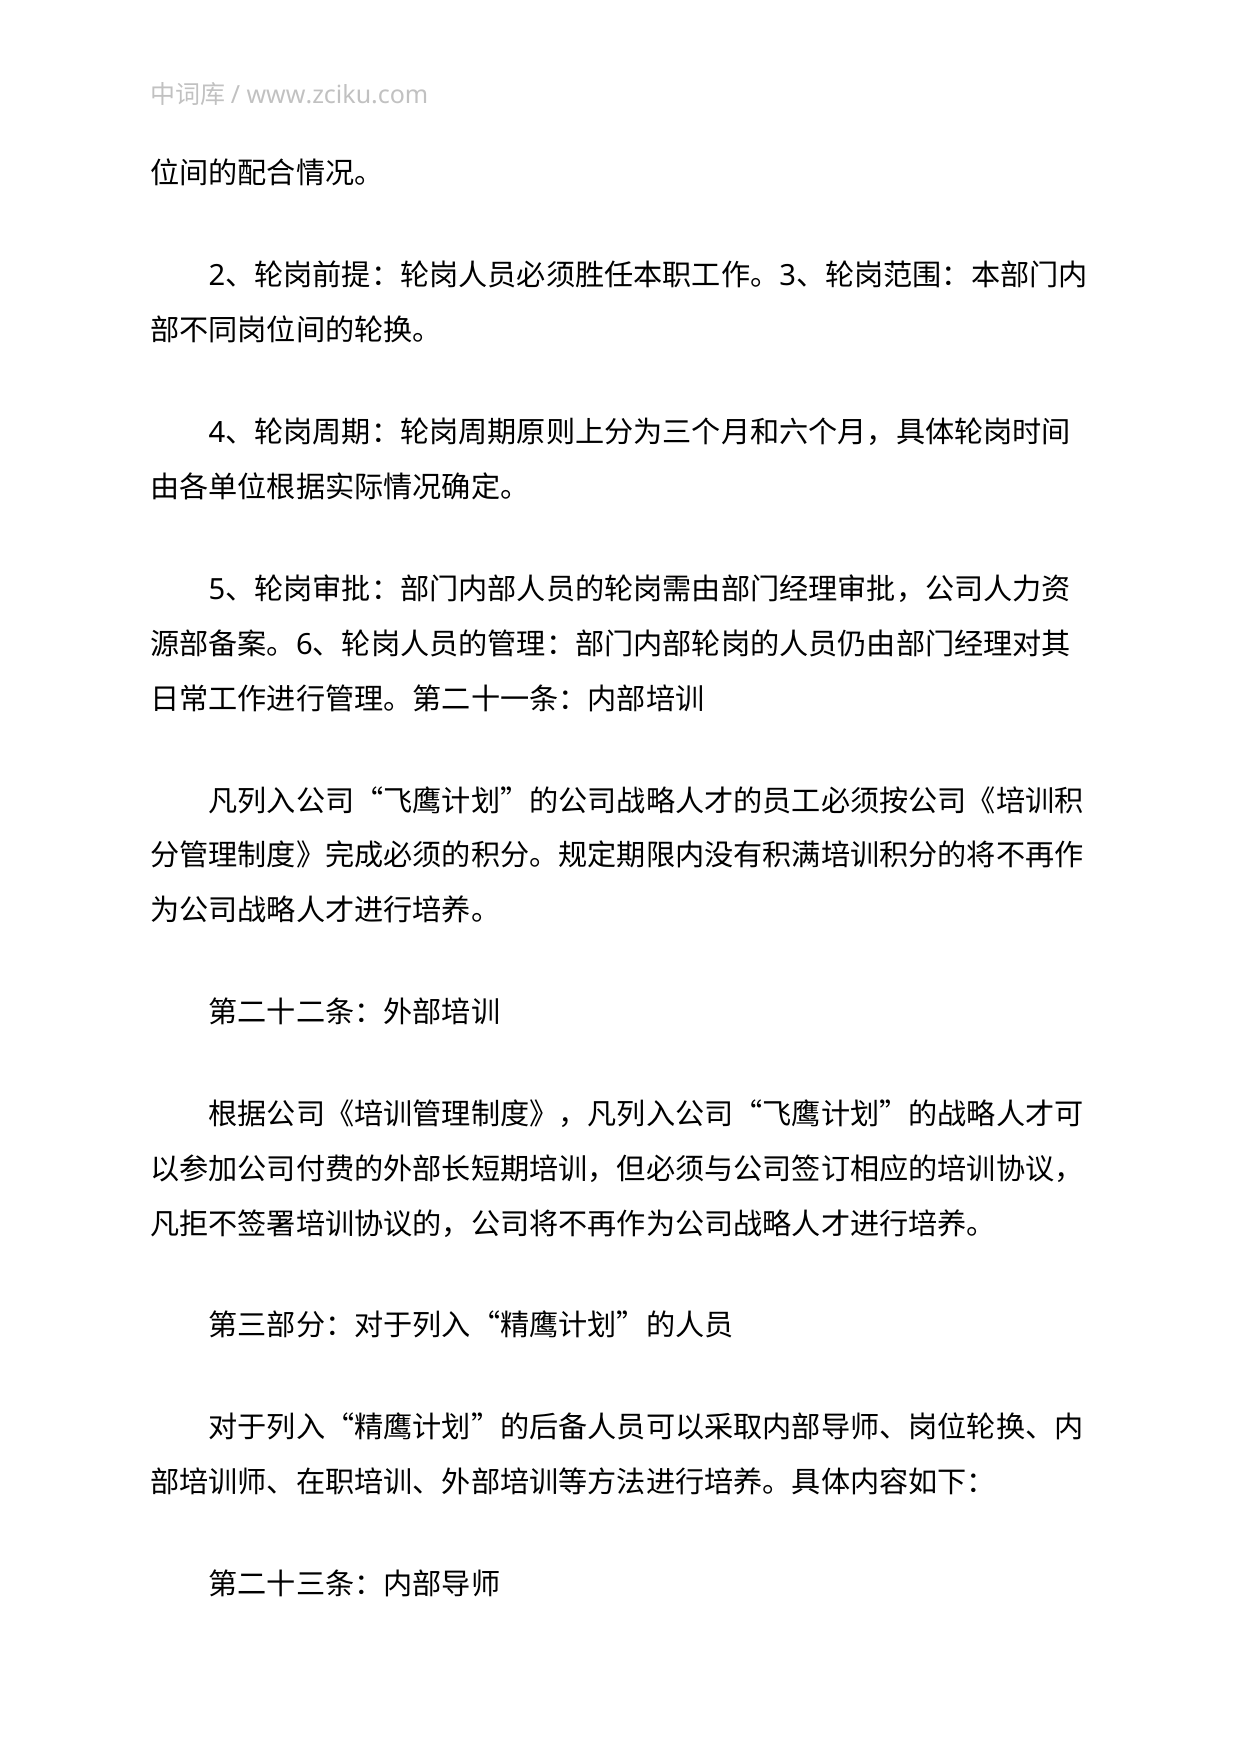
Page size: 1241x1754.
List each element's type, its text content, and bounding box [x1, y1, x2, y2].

text 第三部分：对于列入“精鹰计划”的人员 [150, 1302, 1090, 1344]
text 5、轮岗审批：部门内部人员的轮岗需由部门经理审批，公司人力资源部备案。6、轮岗人员的管理：部门内部轮岗的人员仍由部门经理对其日常工作进行管理。第二十一条：内部培训 [150, 565, 1090, 718]
text 第二十三条：内部导师 [150, 1560, 1090, 1603]
text 4、轮岗周期：轮岗周期原则上分为三个月和六个月，具体轮岗时间由各单位根据实际情况确定。 [150, 408, 1090, 506]
text 2、轮岗前提：轮岗人员必须胜任本职工作。3、轮岗范围：本部门内部不同岗位间的轮换。 [150, 252, 1090, 349]
text 根据公司《培训管理制度》，凡列入公司“飞鹰计划”的战略人才可以参加公司付费的外部长短期培训，但必须与公司签订相应的培训协议，凡拒不签署培训协议的，公司将不再作为公司战略人才进行培养。 [150, 1090, 1090, 1242]
text 凡列入公司“飞鹰计划”的公司战略人才的员工必须按公司《培训积分管理制度》完成必须的积分。规定期限内没有积满培训积分的将不再作为公司战略人才进行培养。 [150, 777, 1090, 929]
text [150, 150, 1090, 192]
text 第二十二条：外部培训 [150, 989, 1090, 1031]
text 对于列入“精鹰计划”的后备人员可以采取内部导师、岗位轮换、内部培训师、在职培训、外部培训等方法进行培养。具体内容如下： [150, 1404, 1090, 1501]
